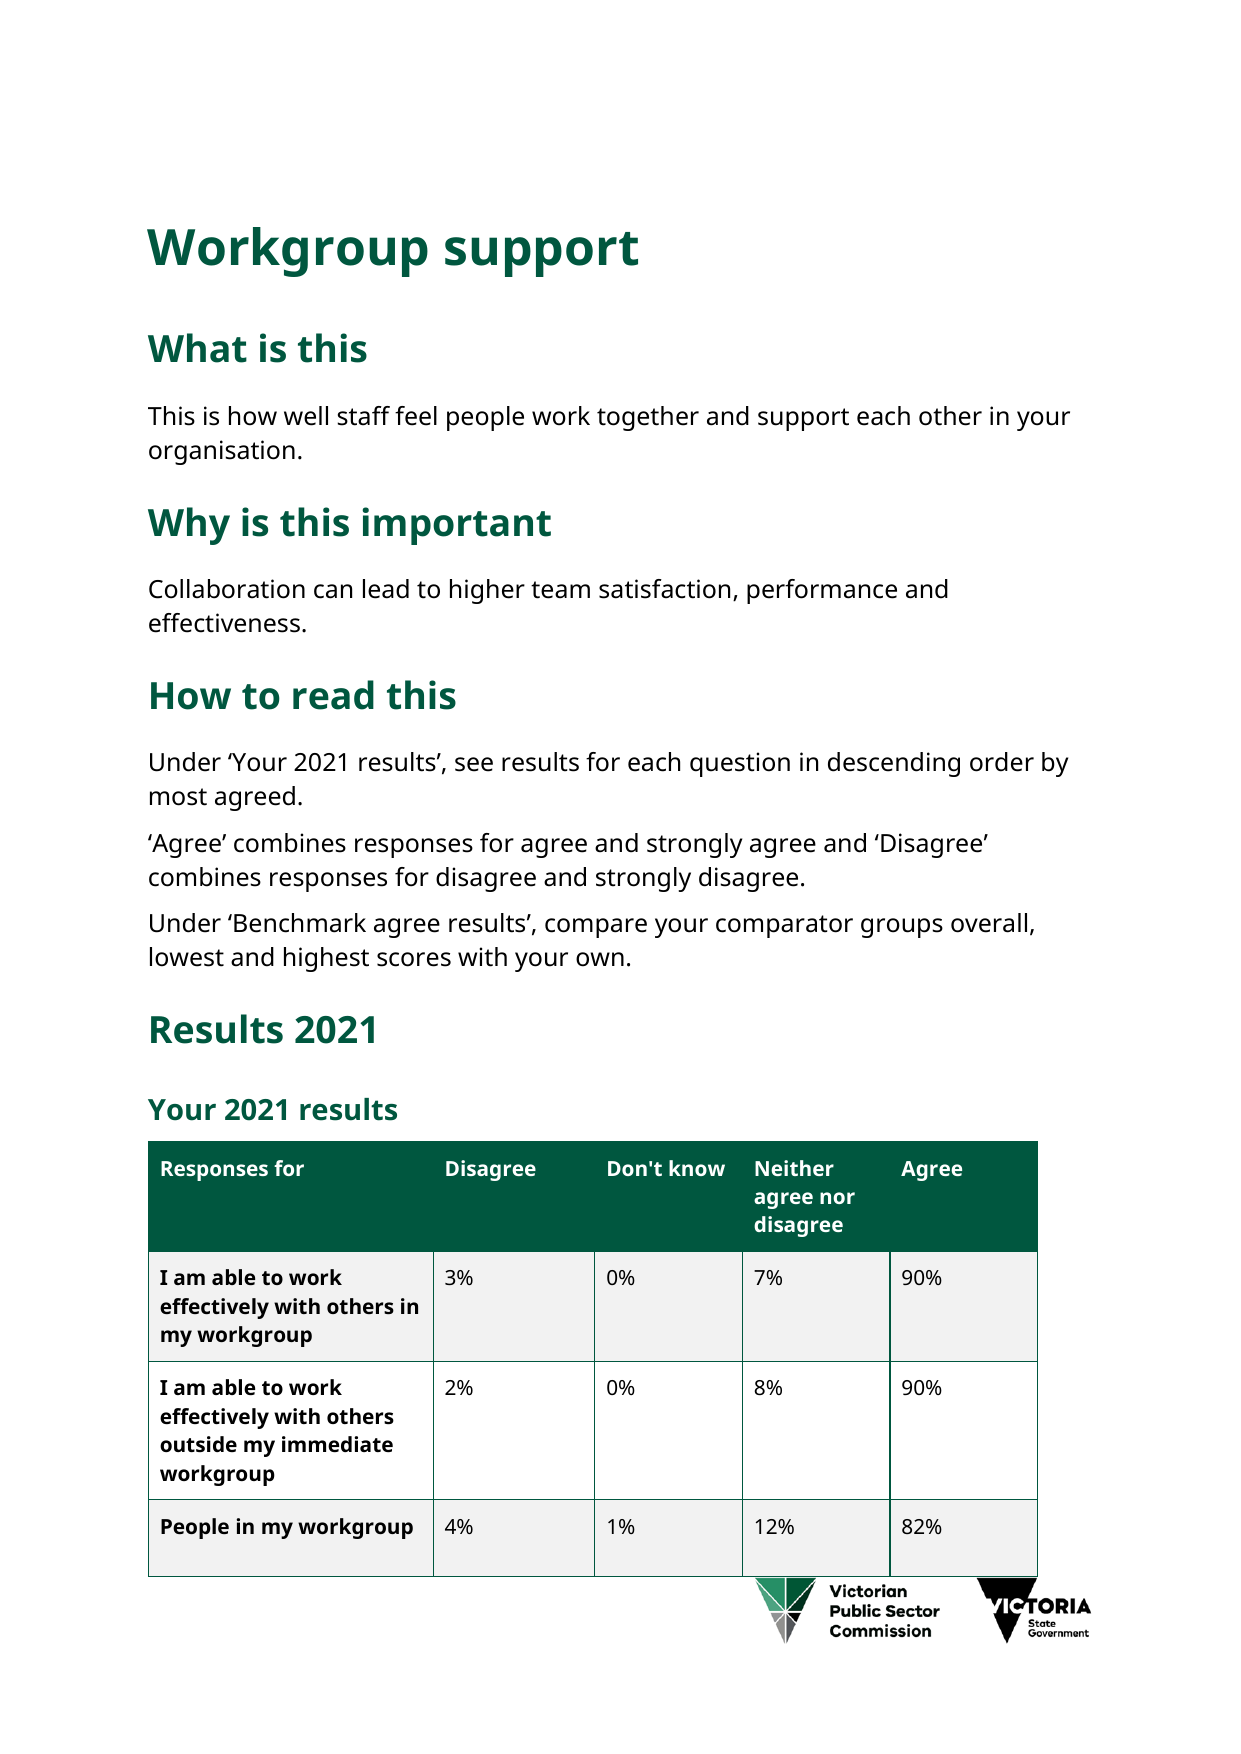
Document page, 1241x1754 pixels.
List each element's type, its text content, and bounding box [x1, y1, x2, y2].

subtitle What is this [148, 323, 1092, 374]
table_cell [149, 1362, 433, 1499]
text ‘Agree’ combines responses for agree and strongly agree and ‘Disagree’ combines responses for disagree and strongly disagree. [148, 825, 1092, 893]
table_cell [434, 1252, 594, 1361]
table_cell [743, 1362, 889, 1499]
text Collaboration can lead to higher team satisfaction, performance and effectiveness. [148, 572, 1092, 640]
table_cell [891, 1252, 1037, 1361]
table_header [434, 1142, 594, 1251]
text Under ‘Your 2021 results’, see results for each question in descending order by most agreed. [148, 745, 1092, 813]
subtitle Results 2021 [148, 1003, 1092, 1054]
text Under ‘Benchmark agree results’, compare your comparator groups overall, lowest and highest scores with your own. [148, 906, 1092, 974]
subtitle How to read this [148, 669, 1092, 720]
picture [754, 1577, 1093, 1645]
subtitle Workgroup support [148, 212, 1092, 280]
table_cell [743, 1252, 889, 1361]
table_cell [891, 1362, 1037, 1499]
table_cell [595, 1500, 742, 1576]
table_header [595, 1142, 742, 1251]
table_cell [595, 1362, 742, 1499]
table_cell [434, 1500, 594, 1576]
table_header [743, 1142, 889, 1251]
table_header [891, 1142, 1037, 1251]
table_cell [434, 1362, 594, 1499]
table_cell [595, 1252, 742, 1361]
subtitle Why is this important [148, 496, 1092, 547]
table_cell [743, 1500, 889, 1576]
text This is how well staff feel people work together and support each other in your organisation. [148, 398, 1092, 467]
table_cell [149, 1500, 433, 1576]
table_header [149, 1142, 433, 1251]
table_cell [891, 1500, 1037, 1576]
subtitle Your 2021 results [148, 1089, 1092, 1129]
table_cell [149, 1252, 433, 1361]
